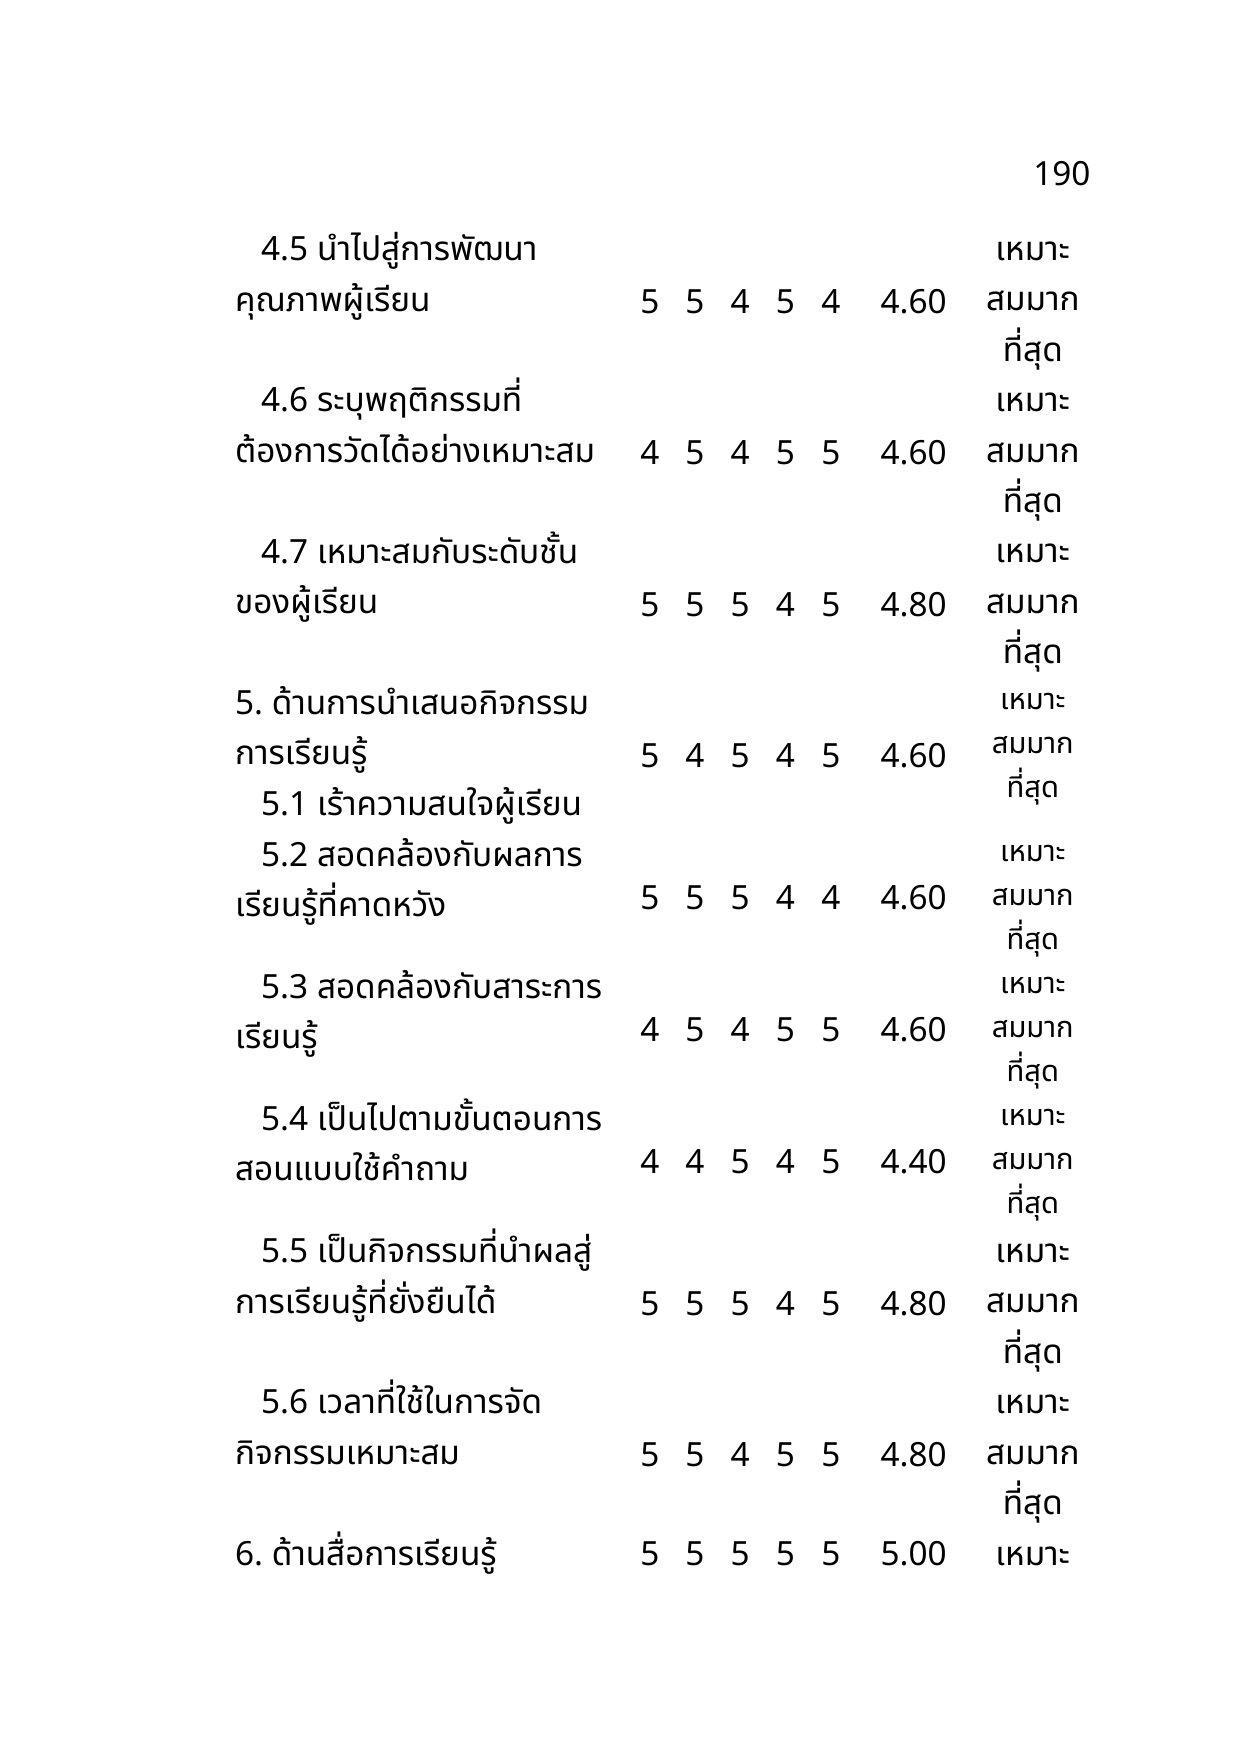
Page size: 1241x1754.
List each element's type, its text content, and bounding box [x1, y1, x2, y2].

table_cell เหมาะสมมากที่สุด [974, 1095, 1091, 1227]
table_cell 5 [763, 963, 808, 1095]
table_cell 4 [672, 679, 717, 830]
table_cell 4.60 [853, 225, 973, 376]
table_cell เหมาะสมมากที่สุด [974, 1530, 1091, 1604]
table_cell 5 [808, 679, 853, 830]
table_cell 5 [672, 225, 717, 376]
table_cell 5.00 [853, 1530, 973, 1604]
table_cell 4 [808, 830, 853, 963]
table_cell 5 [717, 1095, 762, 1227]
table_cell 5 [627, 1530, 672, 1604]
table_cell 5 [627, 1378, 672, 1529]
table_cell 5 [717, 528, 762, 679]
table_cell 5 [672, 1227, 717, 1378]
table_cell 5 [627, 225, 672, 376]
table_cell 5 [763, 376, 808, 527]
table_cell 4.60 [853, 830, 973, 963]
table_cell 4.80 [853, 528, 973, 679]
table_cell 5 [808, 1227, 853, 1378]
table_cell 5 [808, 963, 853, 1095]
table_cell 4 [763, 1227, 808, 1378]
table_cell เหมาะสมมากที่สุด [974, 1378, 1091, 1529]
table_cell 4 [763, 1095, 808, 1227]
table_cell 4 [717, 225, 762, 376]
table_cell 5 [717, 679, 762, 830]
table_cell เหมาะสมมากที่สุด [974, 225, 1091, 376]
table_cell 5.4 เป็นไปตามขั้นตอนการสอนแบบใช้คำถาม [224, 1095, 627, 1227]
table_cell 4.5 นำไปสู่การพัฒนาคุณภาพผู้เรียน [224, 225, 627, 376]
table_cell 5 [672, 1378, 717, 1529]
table_cell 4.60 [853, 679, 973, 830]
table_cell 4.7 เหมาะสมกับระดับชั้นของผู้เรียน [224, 528, 627, 679]
table_cell 5 [808, 1378, 853, 1529]
table_cell 4 [627, 376, 672, 527]
table_cell 4.40 [853, 1095, 973, 1227]
table_cell 5.3 สอดคล้องกับสาระการเรียนรู้ [224, 963, 627, 1095]
table_cell 5 [672, 1530, 717, 1604]
table_cell 5 [717, 830, 762, 963]
table_cell 4 [717, 963, 762, 1095]
table_cell 5 [672, 963, 717, 1095]
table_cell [224, 1530, 627, 1604]
table_cell เหมาะสมมากที่สุด [974, 963, 1091, 1095]
table_cell 5. ด้านการนำเสนอกิจกรรมการเรียนรู้ 5.1 เร้าความสนใจผู้เรียน [224, 679, 627, 830]
table_cell 5 [763, 1530, 808, 1604]
table_cell 5 [627, 830, 672, 963]
table_cell 5 [808, 1095, 853, 1227]
table_cell 5 [717, 1227, 762, 1378]
table_cell 4 [763, 679, 808, 830]
table_cell เหมาะสมมากที่สุด [974, 528, 1091, 679]
table_cell 4 [763, 528, 808, 679]
table_cell 5 [763, 1378, 808, 1529]
table_cell 5 [808, 528, 853, 679]
table_cell 4 [627, 963, 672, 1095]
table_cell 5.5 เป็นกิจกรรมที่นำผลสู่การเรียนรู้ที่ยั่งยืนได้ [224, 1227, 627, 1378]
table_cell เหมาะสมมากที่สุด [974, 830, 1091, 963]
table_cell 5 [627, 528, 672, 679]
table_cell 5 [627, 1227, 672, 1378]
table_cell 4 [672, 1095, 717, 1227]
table_cell 4.6 ระบุพฤติกรรมที่ต้องการวัดได้อย่างเหมาะสม [224, 376, 627, 527]
table_cell เหมาะสมมากที่สุด [974, 376, 1091, 527]
table_cell เหมาะสมมากที่สุด [974, 679, 1091, 830]
table_cell 5 [627, 679, 672, 830]
table_cell 5.6 เวลาที่ใช้ในการจัดกิจกรรมเหมาะสม [224, 1378, 627, 1529]
table_cell 4 [717, 376, 762, 527]
table_cell 5 [672, 376, 717, 527]
table_cell 5 [763, 225, 808, 376]
table_cell 5.2 สอดคล้องกับผลการเรียนรู้ที่คาดหวัง [224, 830, 627, 963]
table_cell 4.80 [853, 1378, 973, 1529]
table_cell 4 [763, 830, 808, 963]
table_cell 4 [627, 1095, 672, 1227]
table_cell 5 [808, 376, 853, 527]
table_cell 4.60 [853, 963, 973, 1095]
table_cell 5 [808, 1530, 853, 1604]
table_cell 5 [717, 1530, 762, 1604]
table_cell 4.80 [853, 1227, 973, 1378]
table_cell 5 [672, 528, 717, 679]
table_cell 4.60 [853, 376, 973, 527]
table_cell 4 [717, 1378, 762, 1529]
table_cell เหมาะสมมากที่สุด [974, 1227, 1091, 1378]
table_cell 4 [808, 225, 853, 376]
table_cell 5 [672, 830, 717, 963]
